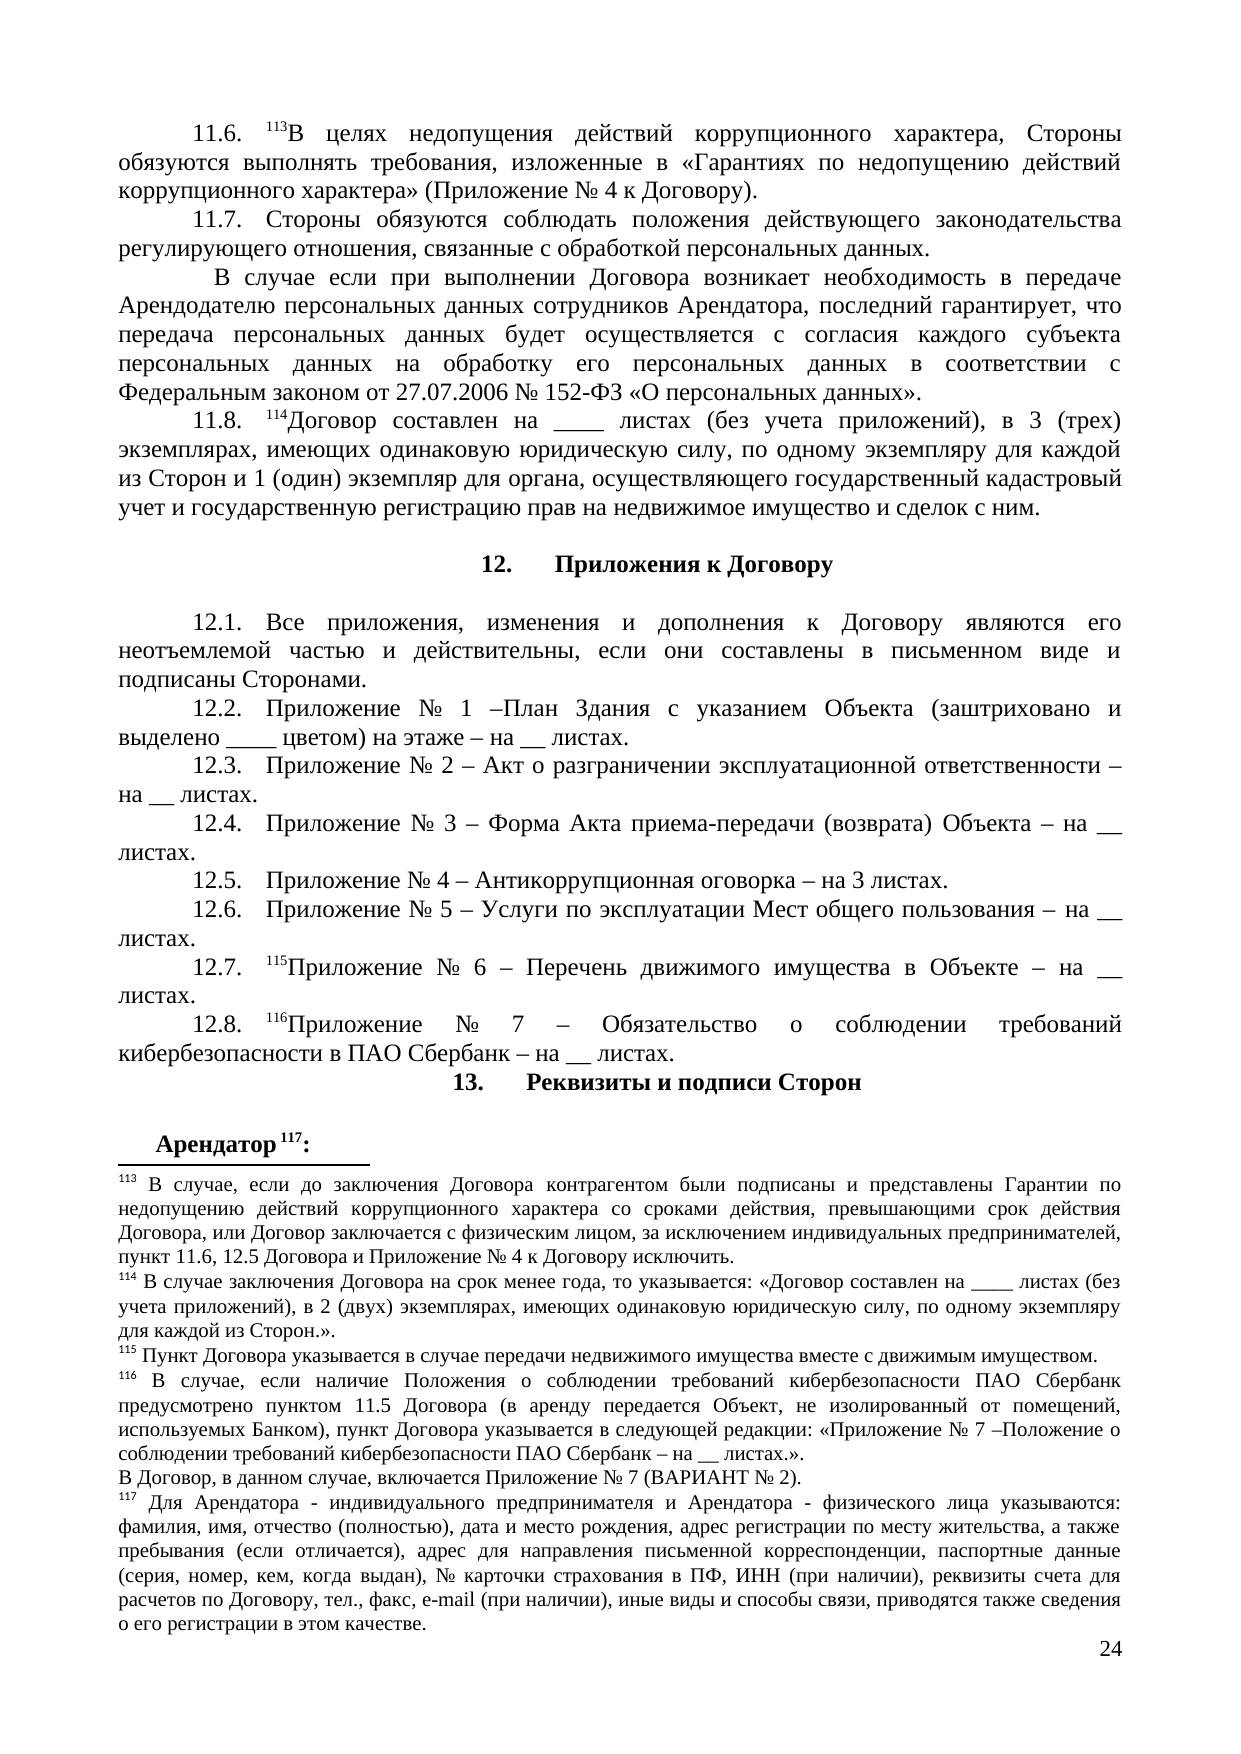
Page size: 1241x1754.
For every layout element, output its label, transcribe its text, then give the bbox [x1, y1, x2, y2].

list Приложение № 6 – Перечень движимого имущества в Объекте – на __ листах. [118, 952, 1122, 1009]
text В случае если при выполнении Договора возникает необходимость в передаче Арендодателю персональных данных сотрудников Арендатора, последний гарантирует, что передача персональных данных будет осуществляется с согласия каждого субъекта персональных данных на обработку его персональных данных в соответствии с Федеральным законом от 27.07.2006 № 152-ФЗ «О персональных данных». [118, 262, 1122, 406]
list Договор составлен на ____ листах (без учета приложений), в 3 (трех) экземплярах, имеющих одинаковую юридическую силу, по одному экземпляру для каждой из Сторон и 1 (один) экземпляр для органа, осуществляющего государственный кадастровый учет и государственную регистрацию прав на недвижимое имущество и сделок с ним. [118, 406, 1122, 521]
list Реквизиты и подписи Сторон [118, 1067, 1122, 1096]
list Приложение № 1 –План Здания с указанием Объекта (заштриховано и выделено ____ цветом) на этаже – на __ листах. [118, 693, 1122, 751]
list Приложение № 2 – Акт о разграничении эксплуатационной ответственности – на __ листах. [118, 751, 1122, 808]
list Приложение № 4 – Антикоррупционная оговорка – на 3 листах. [118, 866, 1122, 894]
list В целях недопущения действий коррупционного характера, Стороны обязуются выполнять требования, изложенные в «Гарантиях по недопущению действий коррупционного характера» (Приложение № 4 к Договору). [118, 118, 1122, 204]
text Арендатор : [118, 1129, 1122, 1157]
list Приложение № 7 – Обязательство о соблюдении требований кибербезопасности в ПАО Сбербанк – на __ листах. [118, 1009, 1122, 1067]
list Все приложения, изменения и дополнения к Договору являются его неотъемлемой частью и действительны, если они составлены в письменном виде и подписаны Сторонами. [118, 607, 1122, 693]
list Приложения к Договору [118, 549, 1122, 578]
list Стороны обязуются соблюдать положения действующего законодательства регулирующего отношения, связанные с обработкой персональных данных. [118, 204, 1122, 262]
list Приложение № 3 – Форма Акта приема-передачи (возврата) Объекта – на __ листах. [118, 808, 1122, 866]
list Приложение № 5 – Услуги по эксплуатации Мест общего пользования – на __ листах. [118, 894, 1122, 952]
